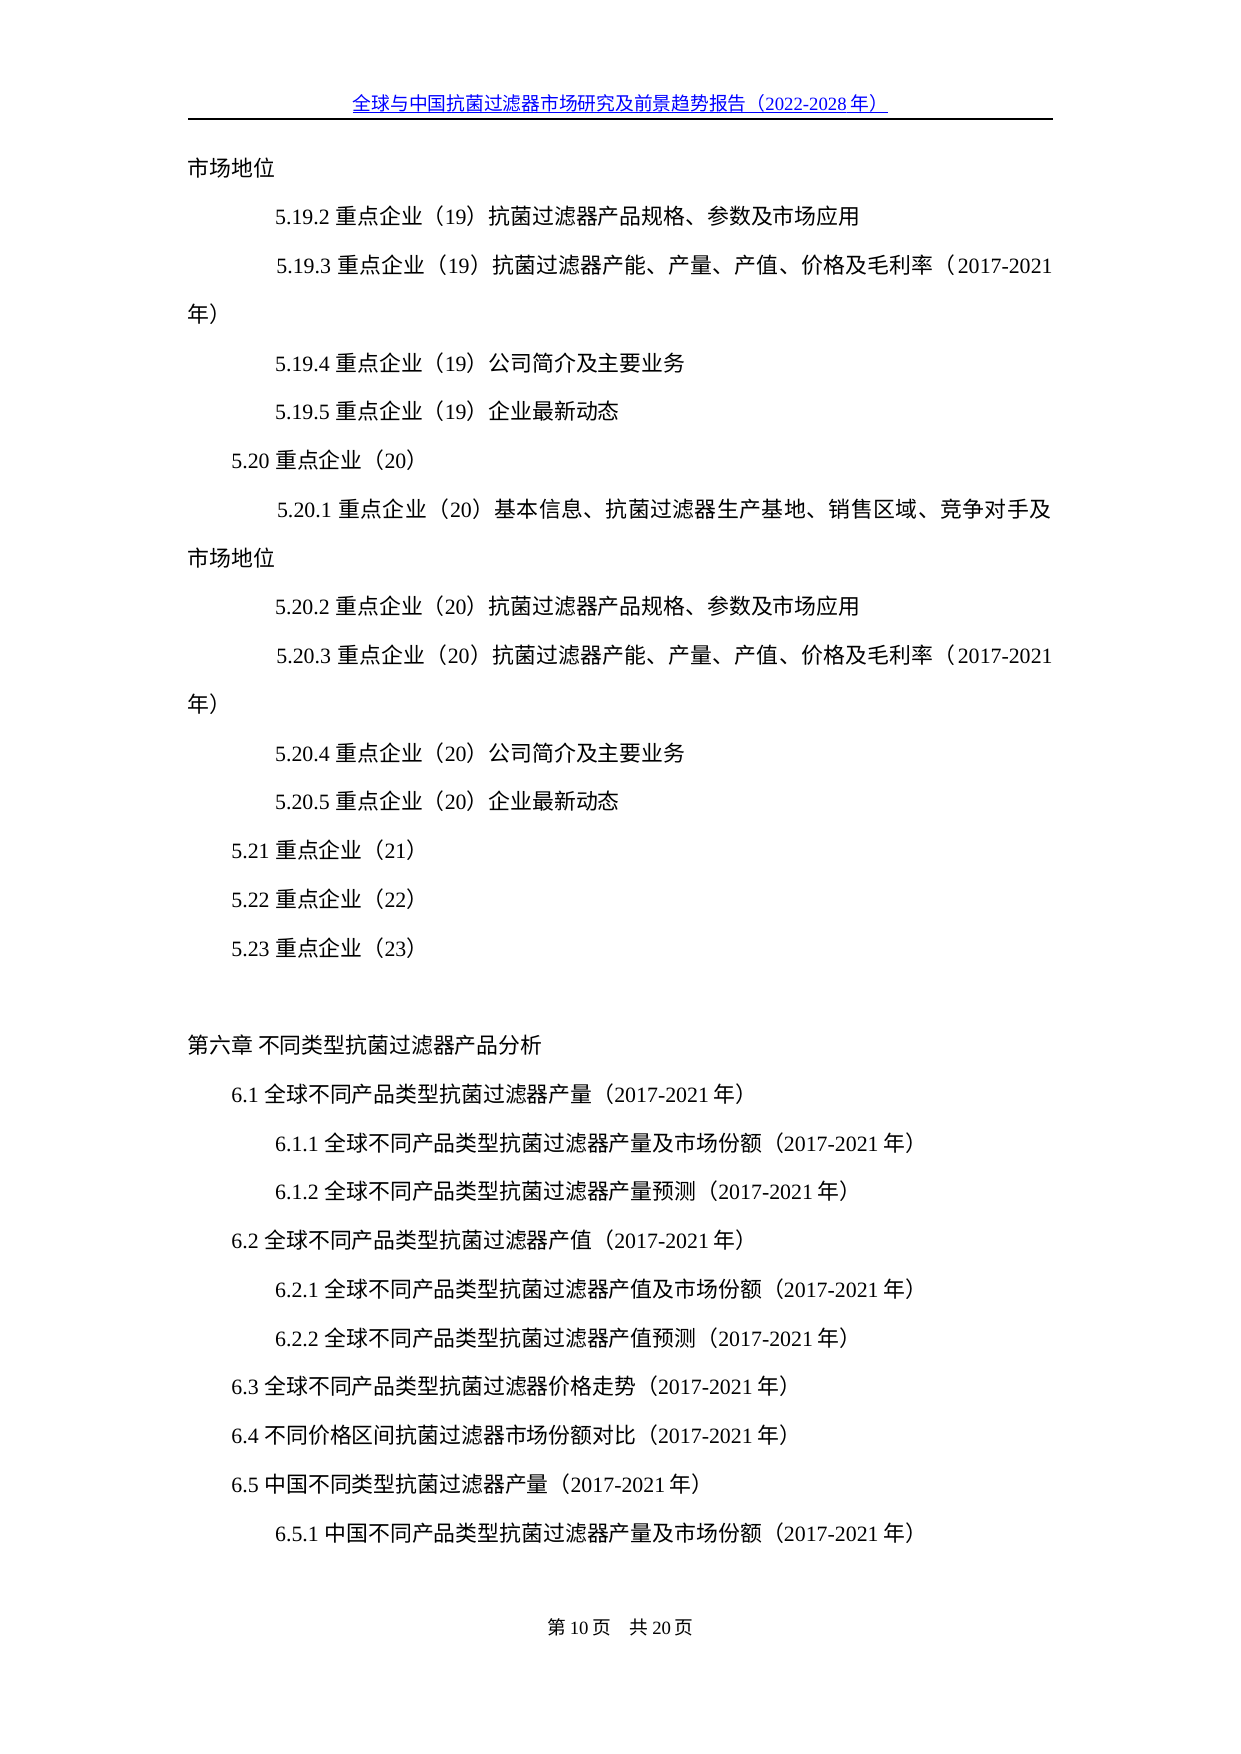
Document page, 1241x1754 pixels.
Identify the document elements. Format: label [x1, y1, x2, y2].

text [187, 150, 1053, 1548]
